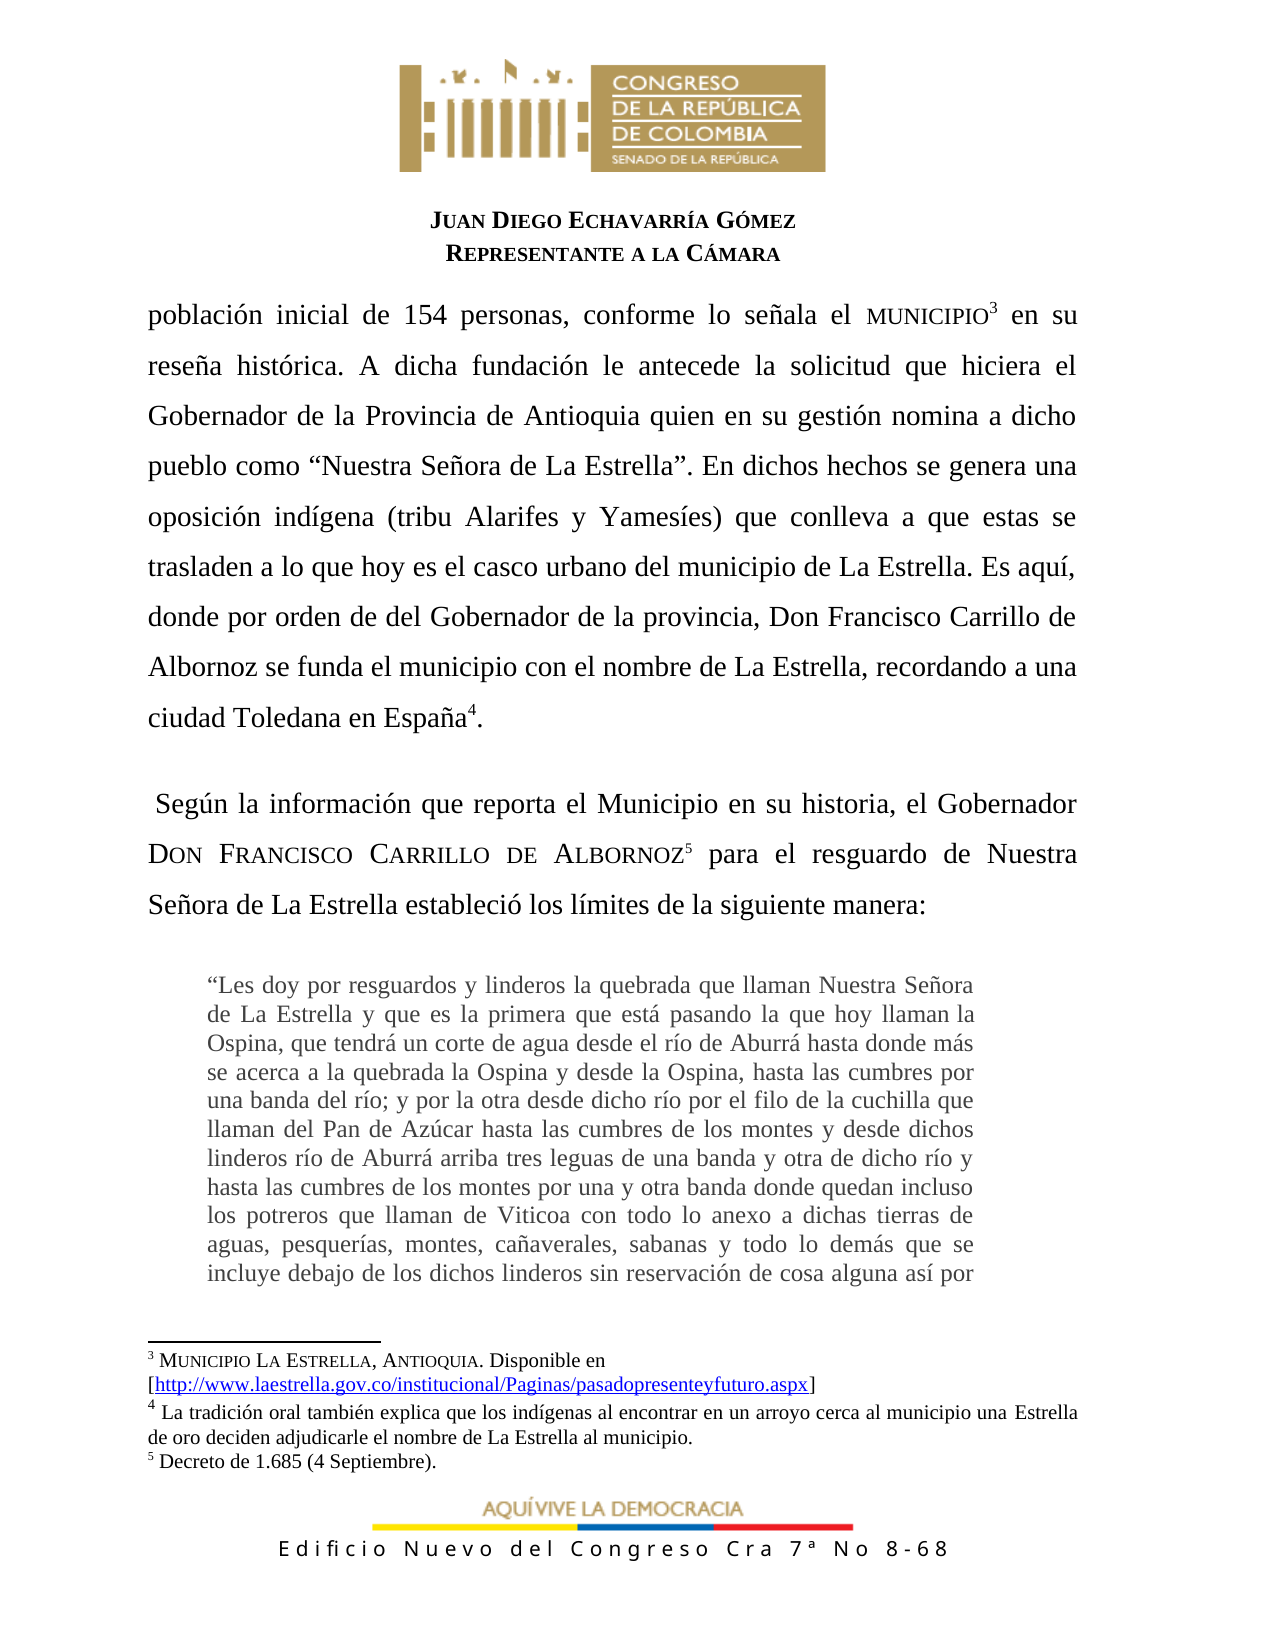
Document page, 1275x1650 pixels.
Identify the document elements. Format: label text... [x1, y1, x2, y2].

text Según la información que reporta el Municipio en su historia, el Gobernador Don Francisco Carrillo de Albornoz para el resguardo de Nuestra Señora de La Estrella estableció los límites de la siguiente manera: [148, 786, 1078, 920]
picture [399, 59, 827, 172]
picture [357, 1490, 869, 1534]
